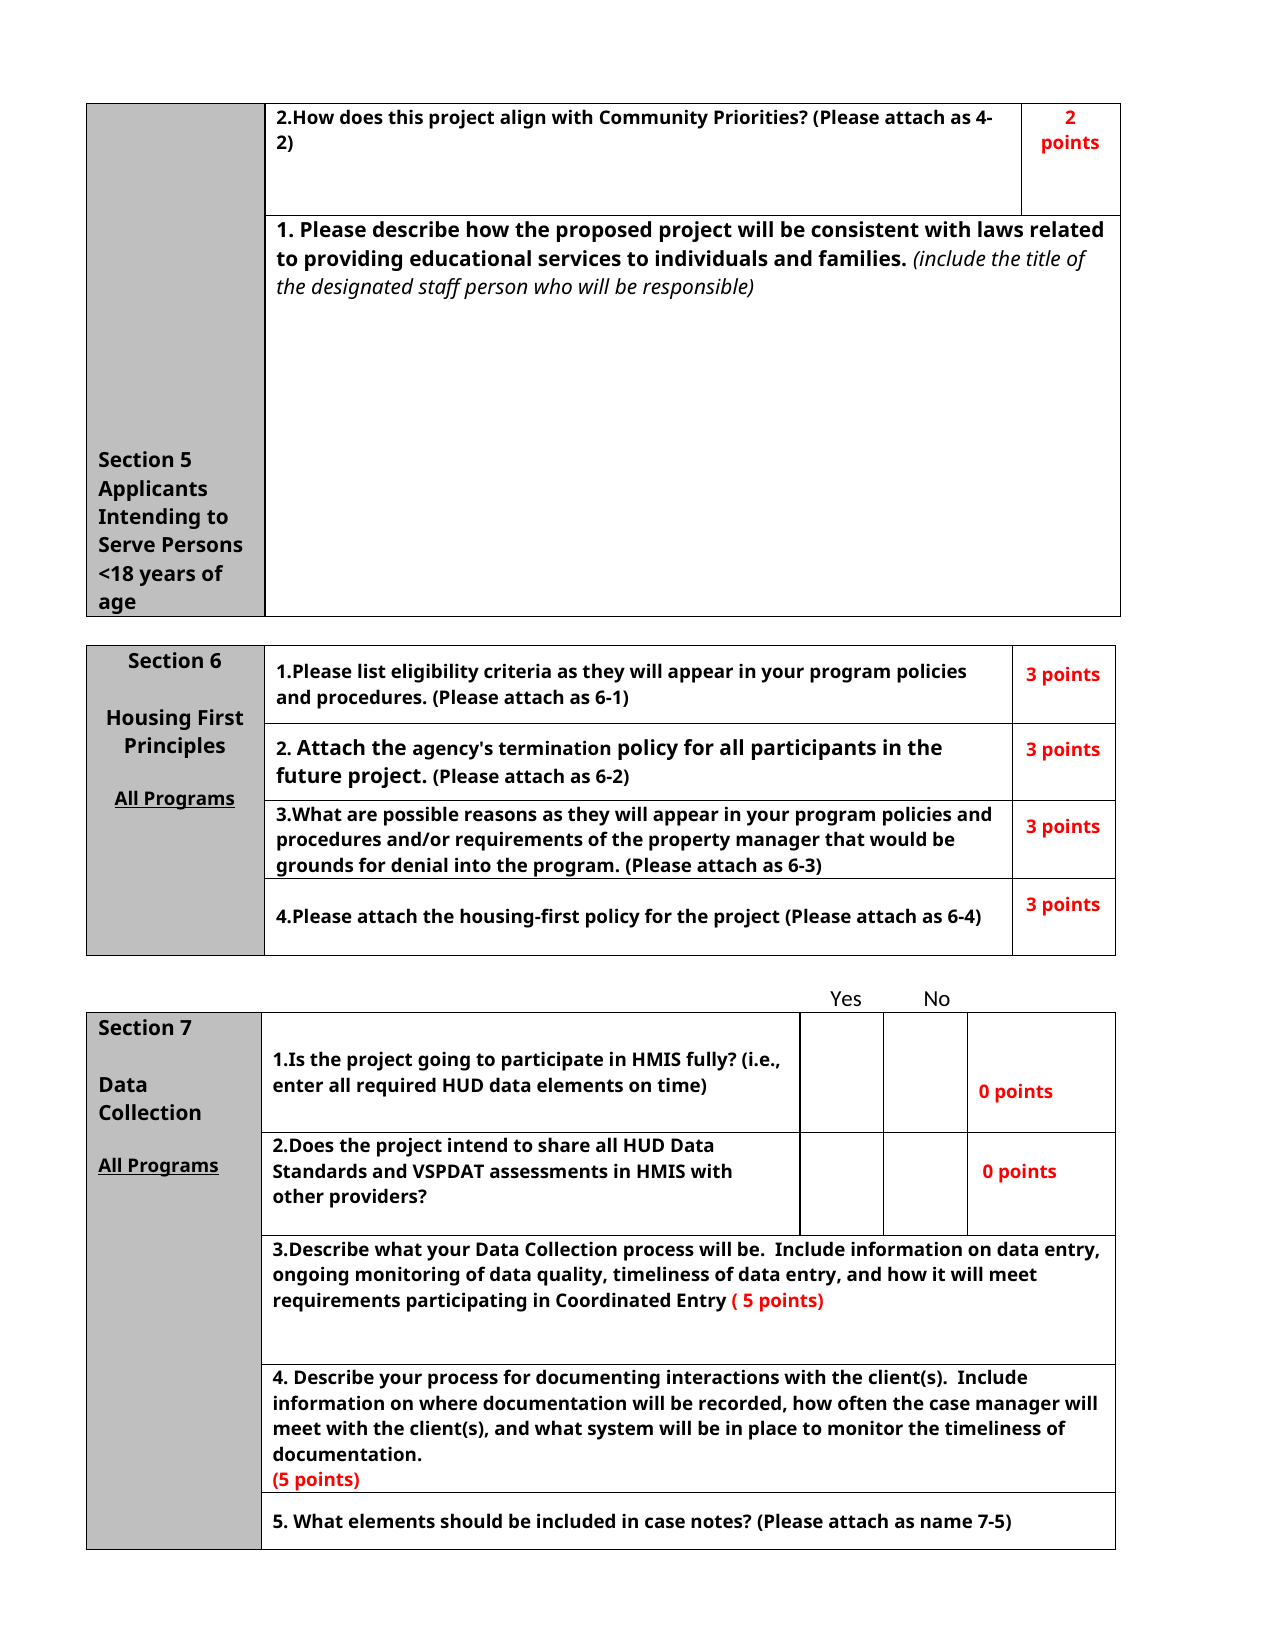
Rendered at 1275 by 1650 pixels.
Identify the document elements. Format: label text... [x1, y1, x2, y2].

table_cell 2.Does the project intend to share all HUD Data Standards and VSPDAT assessments in HMIS with other providers? [262, 1133, 799, 1235]
table_cell 0 points [968, 1133, 1115, 1235]
table_cell 3 points [1013, 879, 1115, 955]
table_cell 4.Please attach the housing-first policy for the project (Please attach as 6-4) [265, 879, 1012, 955]
table_cell [801, 1133, 883, 1235]
table_cell 2. Attach the agency's termination policy for all participants in the future project. (Please attach as 6-2) [265, 724, 1012, 800]
table_header 3 points [1013, 646, 1115, 722]
table_header [884, 1013, 967, 1132]
table_cell 3 points [1013, 801, 1115, 877]
table_header [801, 1013, 883, 1132]
text Yes No [750, 984, 1200, 1012]
table_header 0 points [968, 1013, 1115, 1132]
table_header Section 7 Data Collection All Programs [87, 1013, 261, 1549]
table_cell 2 points [1022, 104, 1120, 214]
table_cell 3.What are possible reasons as they will appear in your program policies and procedures and/or requirements of the property manager that would be grounds for denial into the program. (Please attach as 6-3) [265, 801, 1012, 877]
table_cell 3.Describe what your Data Collection process will be. Include information on data entry, ongoing monitoring of data quality, timeliness of data entry, and how it will meet requirements participating in Coordinated Entry ( 5 points) [262, 1236, 1115, 1363]
table_header 1.Is the project going to participate in HMIS fully? (i.e., enter all required HUD data elements on time) [262, 1013, 799, 1132]
table_cell 3 points [1013, 724, 1115, 800]
table_cell 4. Describe your process for documenting interactions with the client(s). Include information on where documentation will be recorded, how often the case manager will meet with the client(s), and what system will be in place to monitor the timeliness of documentation. (5 points) [262, 1365, 1115, 1492]
table_cell [884, 1133, 967, 1235]
table_header 1.Please list eligibility criteria as they will appear in your program policies and procedures. (Please attach as 6-1) [265, 646, 1012, 722]
table_cell 5. What elements should be included in case notes? (Please attach as name 7-5) [262, 1493, 1115, 1549]
table_header Section 6 Housing First Principles All Programs [87, 646, 264, 955]
table_cell 2.How does this project align with Community Priorities? (Please attach as 4-2) [266, 104, 1021, 214]
table_cell 1. Please describe how the proposed project will be consistent with laws related to providing educational services to individuals and families. (include the title of the designated staff person who will be responsible) [266, 216, 1120, 616]
